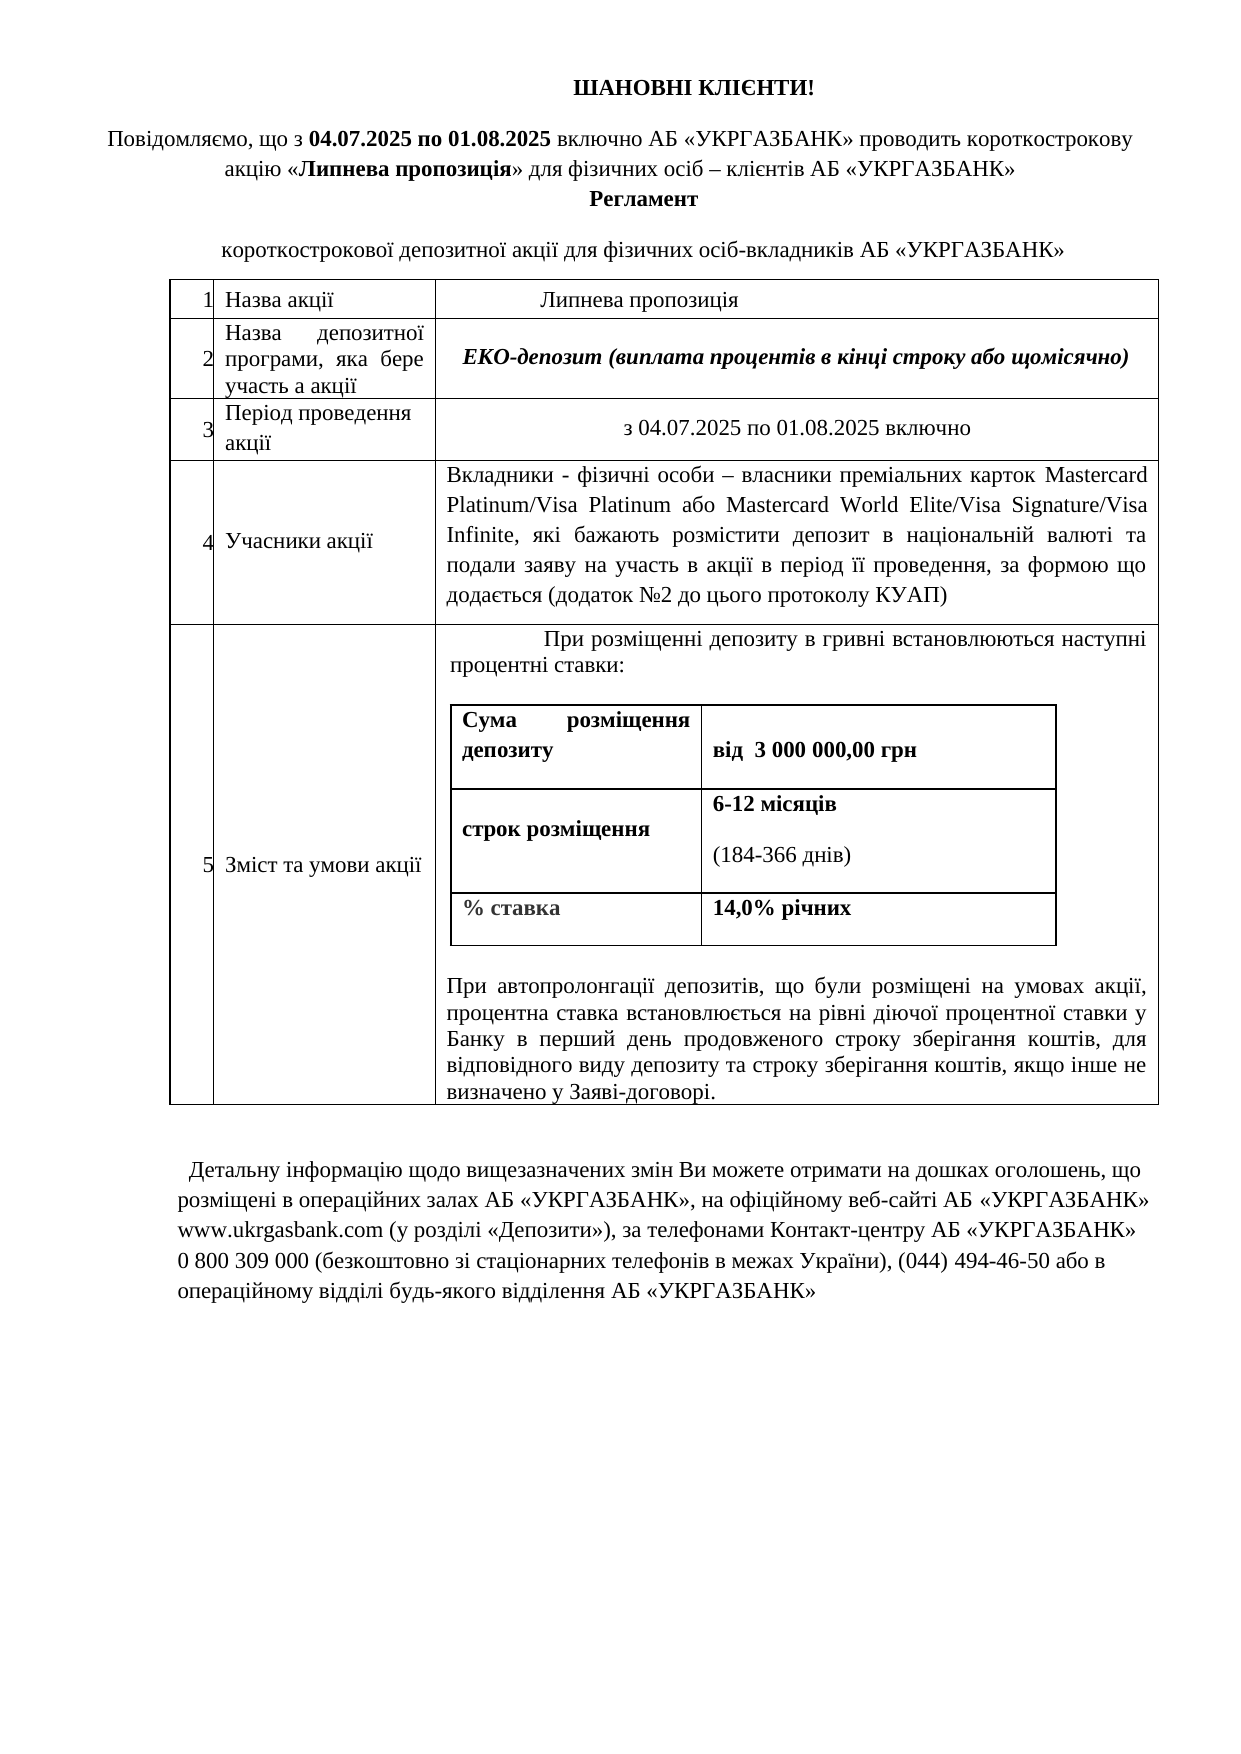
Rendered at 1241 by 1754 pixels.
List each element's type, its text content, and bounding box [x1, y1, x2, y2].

table_header Липнева пропозиція [436, 280, 1158, 318]
table_cell 5 [171, 625, 213, 1104]
table_cell 4 [171, 461, 213, 624]
text ШАНОВНІ КЛІЄНТИ! [177, 74, 1152, 100]
table_cell з 04.07.2025 по 01.08.2025 включно [436, 399, 1158, 459]
table_cell Учасники акції [214, 461, 435, 624]
table_cell 3 [171, 399, 213, 459]
table_cell ЕКО-депозит (виплата процентів в кінці строку або щомісячно) [436, 319, 1158, 398]
table_cell Період проведення акції [214, 399, 435, 459]
table_cell Назва депозитної програми, яка бере участь а акції [214, 319, 435, 398]
table_cell При розміщенні депозиту в гривні встановлюються наступні процентні ставки: При автопролонгації депозитів, що були розміщені на умовах акції, процентна ставка встановлюється на рівні діючої процентної ставки у Банку в перший день продовженого строку зберігання коштів, для відповідного виду депозиту та строку зберігання коштів, якщо інше не визначено у Заяві-договорі. [436, 625, 1158, 1104]
table_header 1 [171, 280, 213, 318]
table_cell Вкладники - фізичні особи – власники преміальних карток Mastercard Platinum/Visa Platinum або Mastercard World Elite/Visa Signature/Visa Infinite, які бажають розмістити депозит в національній валюті та подали заяву на участь в акції в період її проведення, за формою що додається (додаток №2 до цього протоколу КУАП) [436, 461, 1158, 624]
table_cell 2 [171, 319, 213, 398]
table_cell Зміст та умови акції [214, 625, 435, 1104]
text Детальну інформацію щодо вищезазначених змін Ви можете отримати на дошках оголошень, що розміщені в операційних залах АБ «УКРГАЗБАНК», на офіційному веб-сайті АБ «УКРГАЗБАНК» www.ukrgasbank.com (у розділі «Депозити»), за телефонами Контакт-центру АБ «УКРГАЗБАНК» 0 800 309 000 (безкоштовно зі стаціонарних телефонів в межах України), (044) 494-46-50 або в операційному відділі будь-якого відділення АБ «УКРГАЗБАНК» [177, 1156, 1152, 1303]
table_header Назва акції [214, 280, 435, 318]
text Регламент [177, 185, 1110, 212]
text короткострокової депозитної акції для фізичних осіб-вкладників АБ «УКРГАЗБАНК» [177, 236, 1110, 263]
text Повідомляємо, що з 04.07.2025 по 01.08.2025 включно АБ «УКРГАЗБАНК» проводить короткострокову акцію «Липнева пропозиція» для фізичних осіб – клієнтів АБ «УКРГАЗБАНК» [88, 125, 1152, 181]
